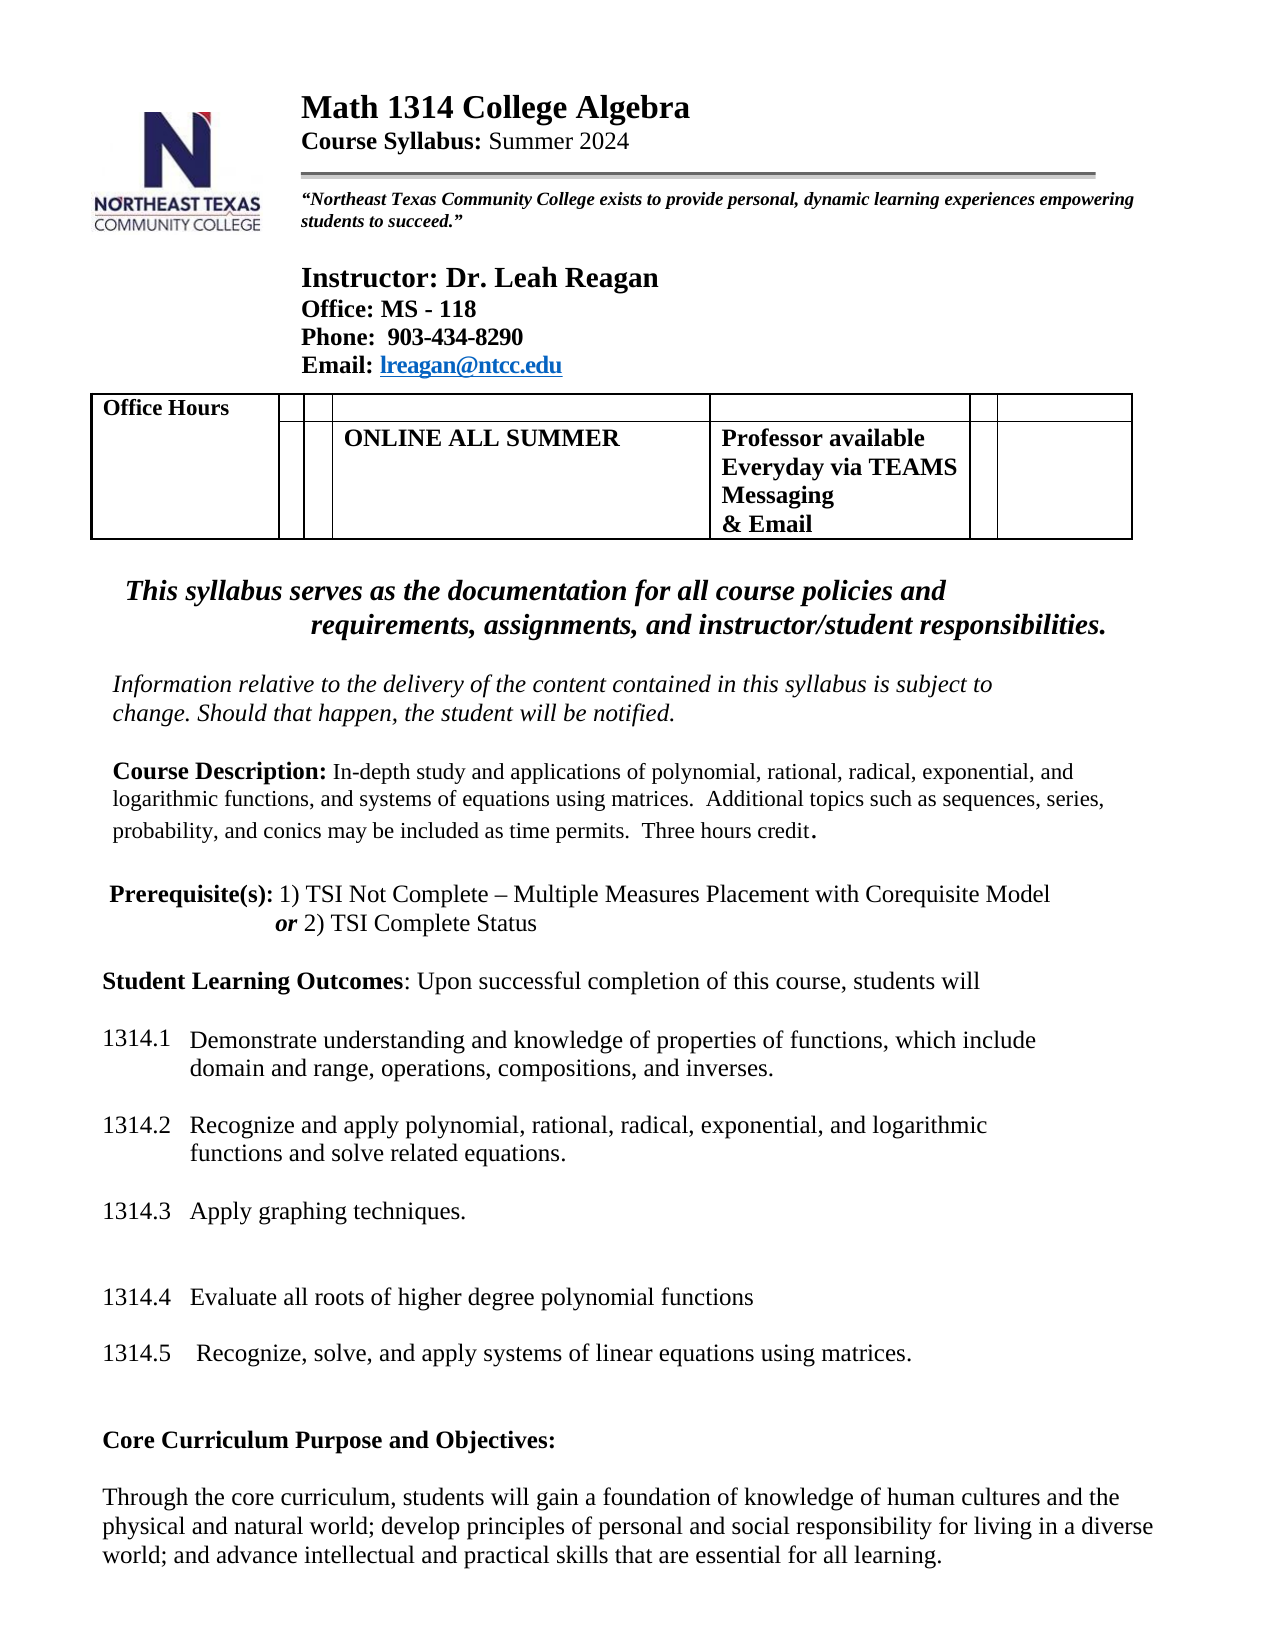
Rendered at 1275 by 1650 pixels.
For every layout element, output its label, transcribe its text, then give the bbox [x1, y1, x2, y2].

text “Northeast Texas Community College exists to provide personal, dynamic learning experiences empowering students to succeed.” [301, 178, 1137, 231]
table_header [333, 395, 709, 421]
text Math 1314 College Algebra [301, 87, 1185, 126]
table_cell Professor available Everyday via TEAMS Messaging & Email [711, 422, 969, 538]
table_cell [998, 422, 1131, 538]
table_cell 1314.5 [97, 1326, 180, 1368]
table_cell Apply graphing techniques. [180, 1182, 1056, 1268]
table_header Office Hours [93, 395, 278, 538]
table_cell 1314.3 [97, 1182, 180, 1268]
text Instructor: Dr. Leah Reagan [301, 260, 1185, 293]
table_cell [280, 422, 303, 538]
table_cell Recognize and apply polynomial, rational, radical, exponential, and logarithmic functions and solve related equations. [180, 1096, 1056, 1182]
subtitle Office: MS - 118 Phone: 903-434-8290 [301, 294, 525, 351]
table_header [305, 395, 332, 421]
text Student Learning Outcomes: Upon successful completion of this course, students will [102, 966, 1185, 995]
table_cell ONLINE ALL SUMMER [333, 422, 709, 538]
table_cell Recognize, solve, and apply systems of linear equations using matrices. [180, 1326, 1056, 1368]
table_header [971, 395, 997, 421]
table_cell 1314.2 [97, 1096, 180, 1182]
text or 2) TSI Complete Status [109, 908, 1149, 937]
text Course Description: In-depth study and applications of polynomial, rational, radical, exponential, and logarithmic functions, and systems of equations using matrices. Additional topics such as sequences, series, probability, and conics may be included as time permits. Three hours credit. [112, 756, 1137, 844]
table_cell 1314.4 [97, 1268, 180, 1326]
table_cell [971, 422, 997, 538]
table_header [280, 395, 303, 421]
subtitle Core Curriculum Purpose and Objectives: [102, 1425, 1185, 1454]
text Course Syllabus: Summer 2024 [301, 126, 1185, 155]
picture [91, 112, 264, 235]
table_header 1314.1 [97, 1025, 180, 1096]
text This syllabus serves as the documentation for all course policies and requirements, assignments, and instructor/student responsibilities. [124, 573, 1122, 641]
picture [300, 172, 1096, 179]
table_cell [305, 422, 332, 538]
text Prerequisite(s): 1) TSI Not Complete – Multiple Measures Placement with Corequisite Model [109, 878, 1149, 908]
table_header [711, 395, 969, 421]
table_cell Evaluate all roots of higher degree polynomial functions [180, 1268, 1056, 1326]
text Through the core curriculum, students will gain a foundation of knowledge of human cultures and the physical and natural world; develop principles of personal and social responsibility for living in a diverse world; and advance intellectual and practical skills that are essential for all learning. [102, 1482, 1185, 1568]
table_header Demonstrate understanding and knowledge of properties of functions, which include domain and range, operations, compositions, and inverses. [180, 1025, 1056, 1096]
table_header [998, 395, 1131, 421]
text Email: lreagan@ntcc.edu [301, 351, 1185, 379]
text Information relative to the delivery of the content contained in this syllabus is subject to change. Should that happen, the student will be notified. [112, 669, 1080, 726]
